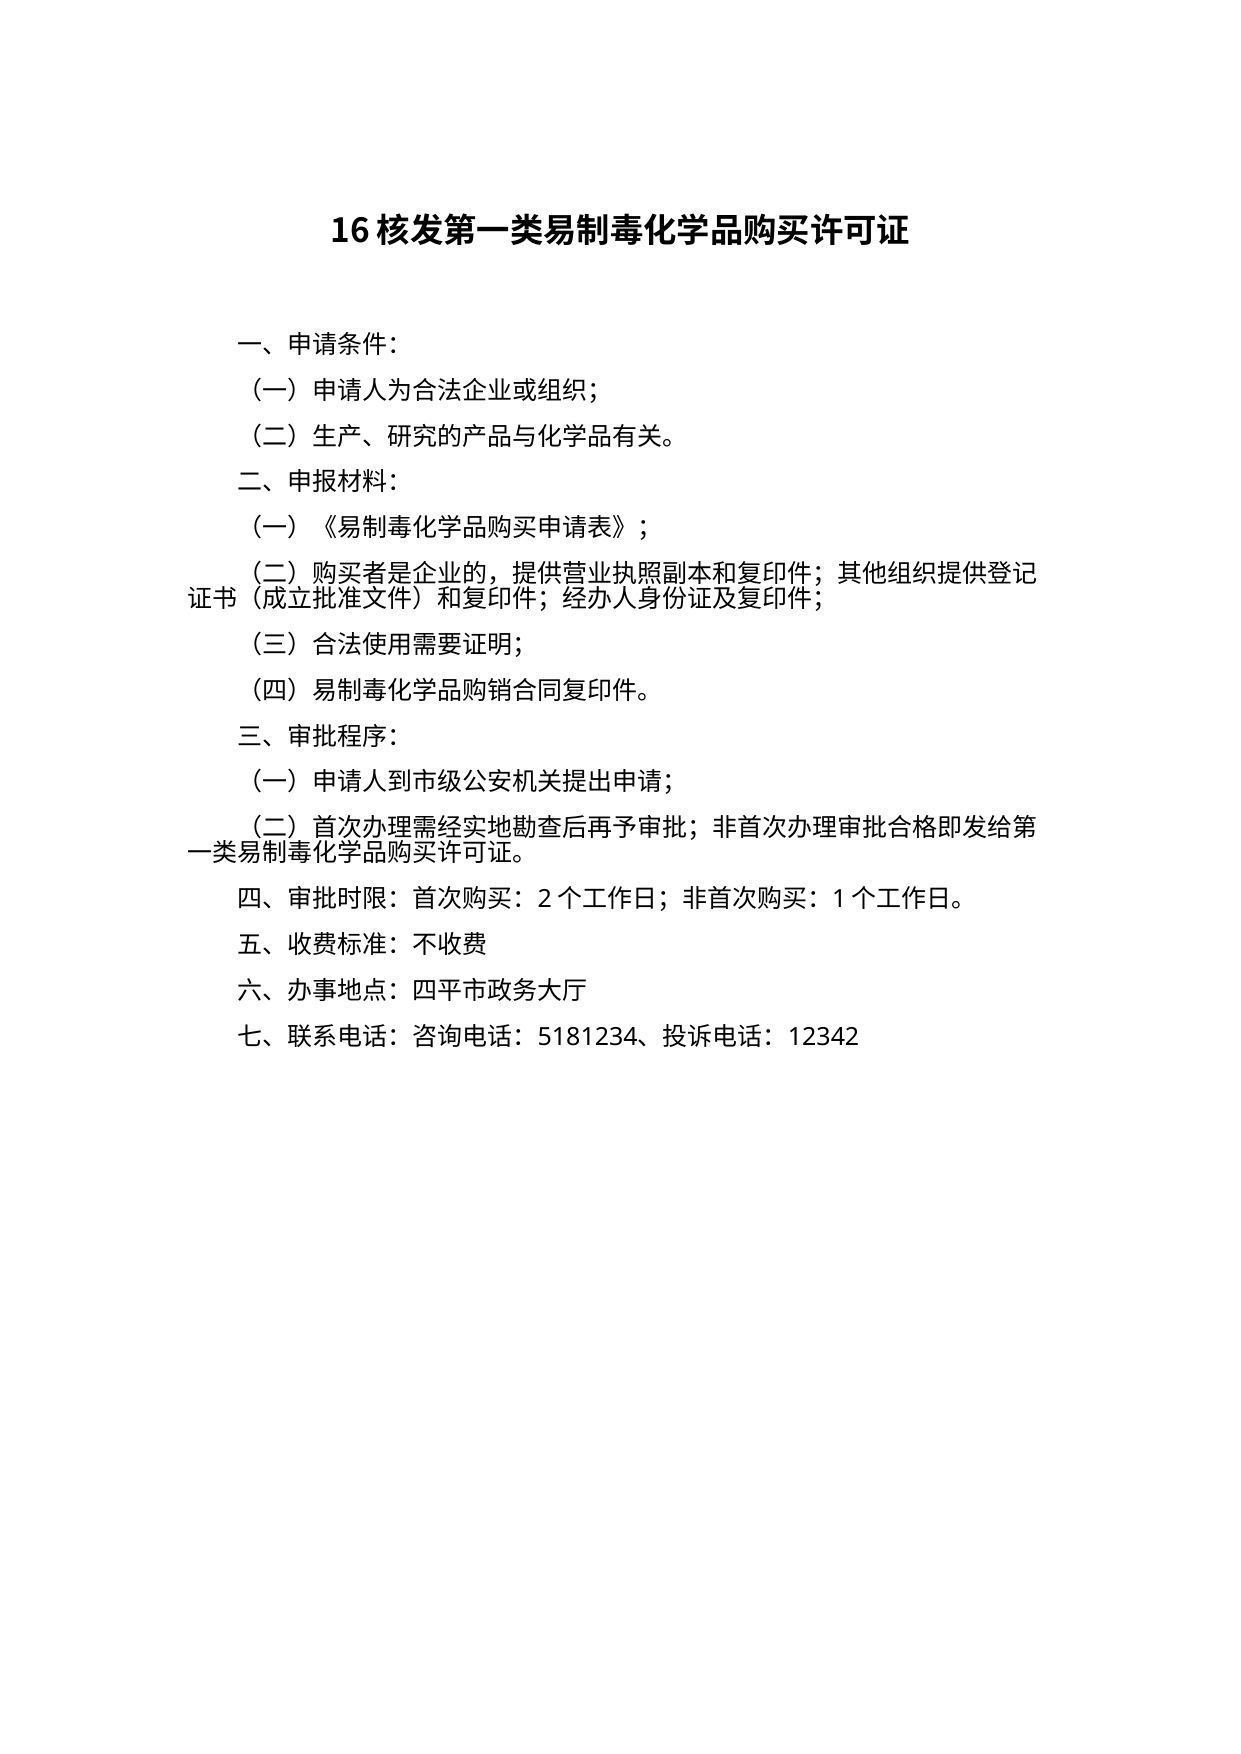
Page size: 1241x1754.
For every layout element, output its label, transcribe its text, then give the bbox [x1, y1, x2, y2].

text （一）申请人为合法企业或组织； [187, 379, 1053, 404]
text 一、申请条件： [187, 333, 1053, 358]
text 三、审批程序： [187, 725, 1053, 750]
text （一）申请人到市级公安机关提出申请； [187, 771, 1053, 796]
text （一）《易制毒化学品购买申请表》； [187, 517, 1053, 542]
text （三）合法使用需要证明； [187, 633, 1053, 658]
text 五、收费标准：不收费 [187, 933, 1053, 958]
text （二）首次办理需经实地勘查后再予审批；非首次办理审批合格即发给第一类易制毒化学品购买许可证。 [187, 817, 1053, 867]
text 七、联系电话：咨询电话：5181234、投诉电话：12342 [187, 1025, 1053, 1050]
text （四）易制毒化学品购销合同复印件。 [187, 679, 1053, 704]
text （二）购买者是企业的，提供营业执照副本和复印件；其他组织提供登记证书（成立批准文件）和复印件；经办人身份证及复印件； [187, 562, 1053, 612]
text 四、审批时限：首次购买：2个工作日；非首次购买：1个工作日。 [187, 887, 1053, 912]
text 六、办事地点：四平市政务大厅 [187, 979, 1053, 1004]
text 二、申报材料： [187, 471, 1053, 496]
text （二）生产、研究的产品与化学品有关。 [187, 425, 1053, 450]
text 16核发第一类易制毒化学品购买许可证 [187, 212, 1053, 250]
